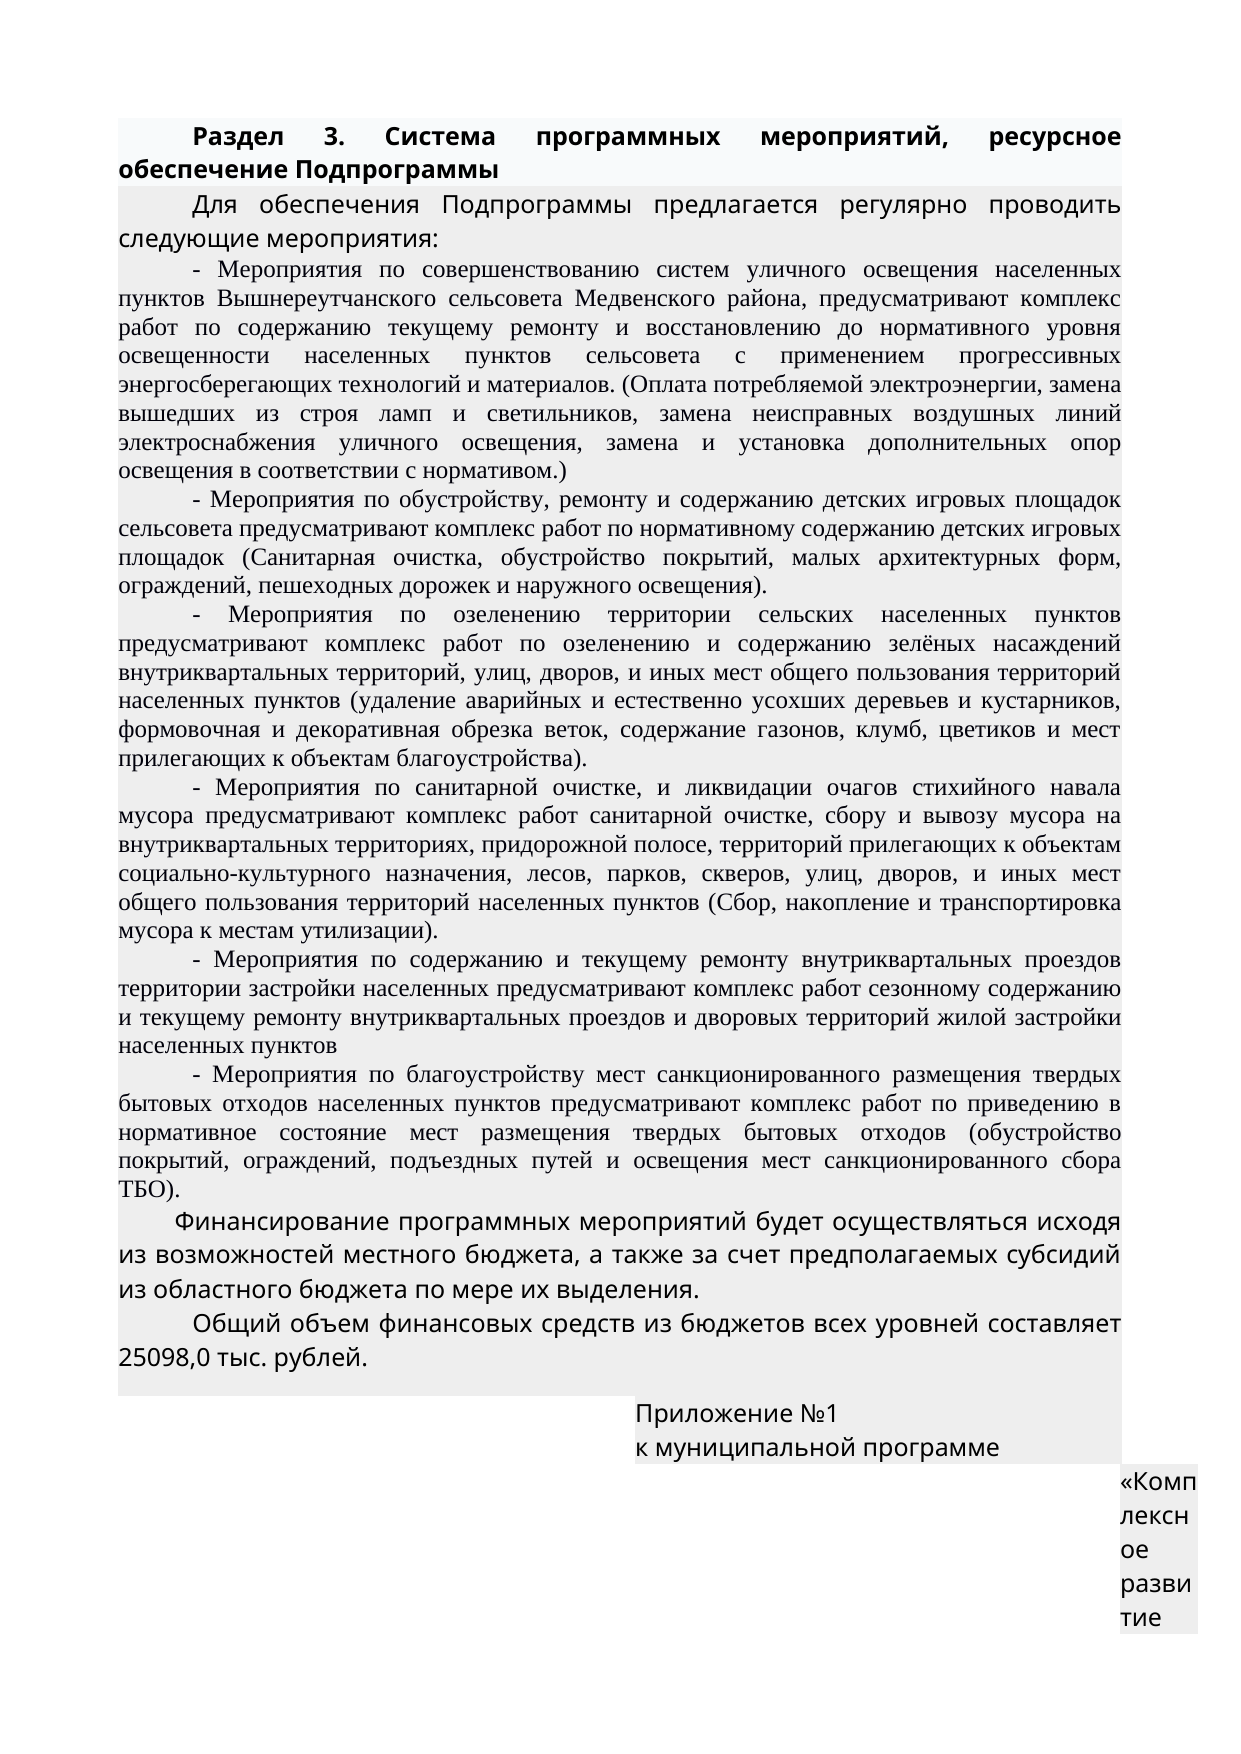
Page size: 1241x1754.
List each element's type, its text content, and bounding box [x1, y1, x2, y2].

text Для обеспечения Подпрограммы предлагается регулярно проводить следующие мероприятия: [118, 186, 1122, 254]
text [1120, 1464, 1198, 1634]
text - Мероприятия по благоустройству мест санкционированного размещения твердых бытовых отходов населенных пунктов предусматривают комплекс работ по приведению в нормативное состояние мест размещения твердых бытовых отходов (обустройство покрытий, ограждений, подъездных путей и освещения мест санкционированного сбора ТБО). [118, 1059, 1122, 1203]
text - Мероприятия по обустройству, ремонту и содержанию детских игровых площадок сельсовета предусматривают комплекс работ по нормативному содержанию детских игровых площадок (Санитарная очистка, обустройство покрытий, малых архитектурных форм, ограждений, пешеходных дорожек и наружного освещения). [118, 484, 1122, 599]
text Финансирование программных мероприятий будет осуществляться исходя из возможностей местного бюджета, а также за счет предполагаемых субсидий из областного бюджета по мере их выделения. [118, 1203, 1122, 1305]
text - Мероприятия по совершенствованию систем уличного освещения населенных пунктов Вышнереутчанского сельсовета Медвенского района, предусматривают комплекс работ по содержанию текущему ремонту и восстановлению до нормативного уровня освещенности населенных пунктов сельсовета с применением прогрессивных энергосберегающих технологий и материалов. (Оплата потребляемой электроэнергии, замена вышедших из строя ламп и светильников, замена неисправных воздушных линий электроснабжения уличного освещения, замена и установка дополнительных опор освещения в соответствии с нормативом.) [118, 254, 1122, 484]
text - Мероприятия по озеленению территории сельских населенных пунктов предусматривают комплекс работ по озеленению и содержанию зелёных насаждений внутриквартальных территорий, улиц, дворов, и иных мест общего пользования территорий населенных пунктов (удаление аварийных и естественно усохших деревьев и кустарников, формовочная и декоративная обрезка веток, содержание газонов, клумб, цветиков и мест прилегающих к объектам благоустройства). [118, 599, 1122, 772]
text - Мероприятия по содержанию и текущему ремонту внутриквартальных проездов территории застройки населенных предусматривают комплекс работ сезонному содержанию и текущему ремонту внутриквартальных проездов и дворовых территорий жилой застройки населенных пунктов [118, 944, 1122, 1059]
text - Мероприятия по санитарной очистке, и ликвидации очагов стихийного навала мусора предусматривают комплекс работ санитарной очистке, сбору и вывозу мусора на внутриквартальных территориях, придорожной полосе, территорий прилегающих к объектам социально-культурного назначения, лесов, парков, скверов, улиц, дворов, и иных мест общего пользования территорий населенных пунктов (Сбор, накопление и транспортировка мусора к местам утилизации). [118, 772, 1122, 944]
text Раздел 3. Система программных мероприятий, ресурсное обеспечение Подпрограммы [118, 118, 1122, 186]
text Приложение №1 [635, 1396, 1122, 1430]
text Общий объем финансовых средств из бюджетов всех уровней составляет 25098,0 тыс. рублей. [118, 1305, 1122, 1373]
text к муниципальной программе [635, 1430, 1122, 1464]
